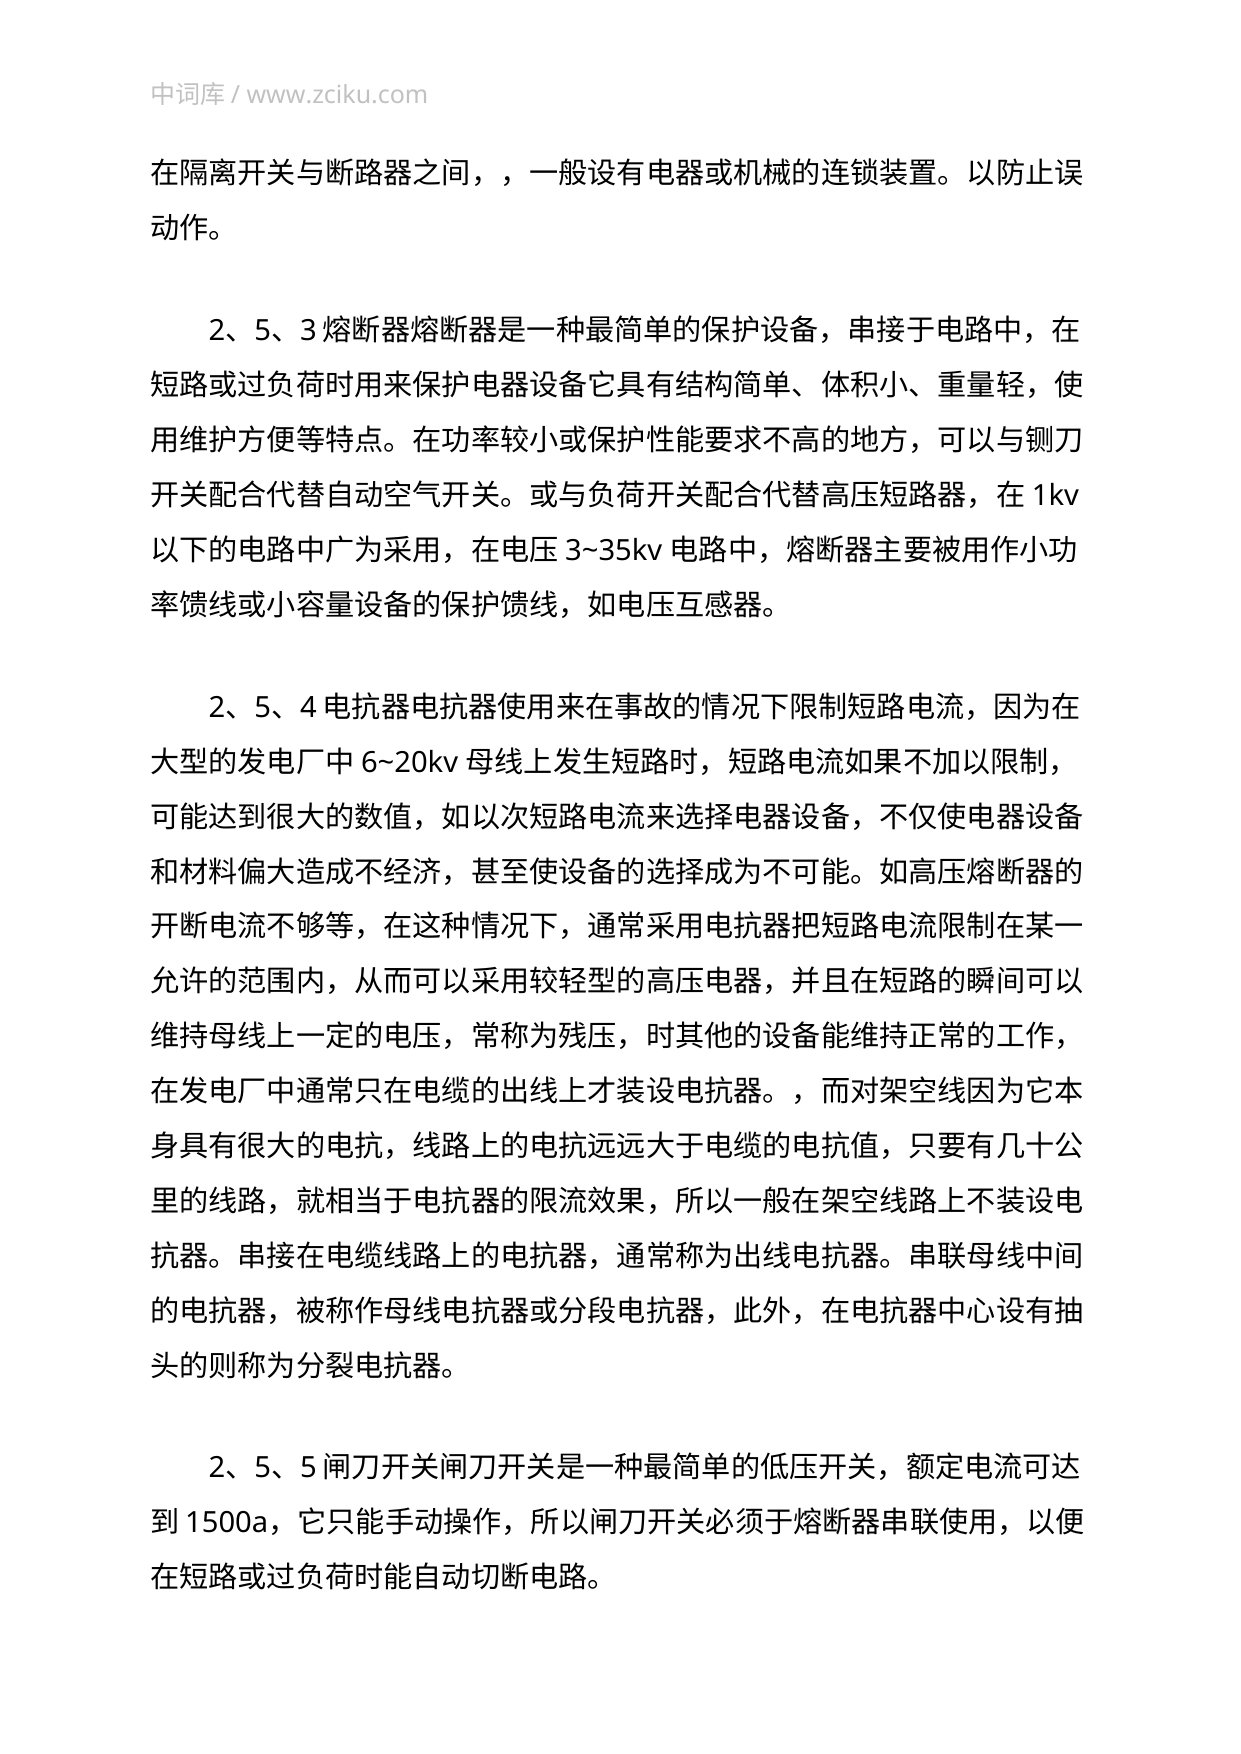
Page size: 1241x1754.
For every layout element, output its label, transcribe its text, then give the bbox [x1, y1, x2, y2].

text 2、5、4电抗器电抗器使用来在事故的情况下限制短路电流，因为在大型的发电厂中 6~20kv 母线上发生短路时，短路电流如果不加以限制，可能达到很大的数值，如以次短路电流来选择电器设备，不仅使电器设备和材料偏大造成不经济，甚至使设备的选择成为不可能。如高压熔断器的开断电流不够等，在这种情况下，通常采用电抗器把短路电流限制在某一允许的范围内，从而可以采用较轻型的高压电器，并且在短路的瞬间可以维持母线上一定的电压，常称为残压，时其他的设备能维持正常的工作，在发电厂中通常只在电缆的出线上才装设电抗器。，而对架空线因为它本身具有很大的电抗，线路上的电抗远远大于电缆的电抗值，只要有几十公里的线路，就相当于电抗器的限流效果，所以一般在架空线路上不装设电抗器。串接在电缆线路上的电抗器，通常称为出线电抗器。串联母线中间的电抗器，被称作母线电抗器或分段电抗器，此外，在电抗器中心设有抽头的则称为分裂电抗器。 [150, 683, 1090, 1384]
text 2、5、3熔断器熔断器是一种最简单的保护设备，串接于电路中，在短路或过负荷时用来保护电器设备它具有结构简单、体积小、重量轻，使用维护方便等特点。在功率较小或保护性能要求不高的地方，可以与铡刀开关配合代替自动空气开关。或与负荷开关配合代替高压短路器，在 1kv 以下的电路中广为采用，在电压 3~35kv 电路中，熔断器主要被用作小功率馈线或小容量设备的保护馈线，如电压互感器。 [150, 307, 1090, 624]
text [150, 150, 1090, 247]
text 2、5、5闸刀开关闸刀开关是一种最简单的低压开关，额定电流可达到1500a，它只能手动操作，所以闸刀开关必须于熔断器串联使用，以便在短路或过负荷时能自动切断电路。 [150, 1444, 1090, 1596]
